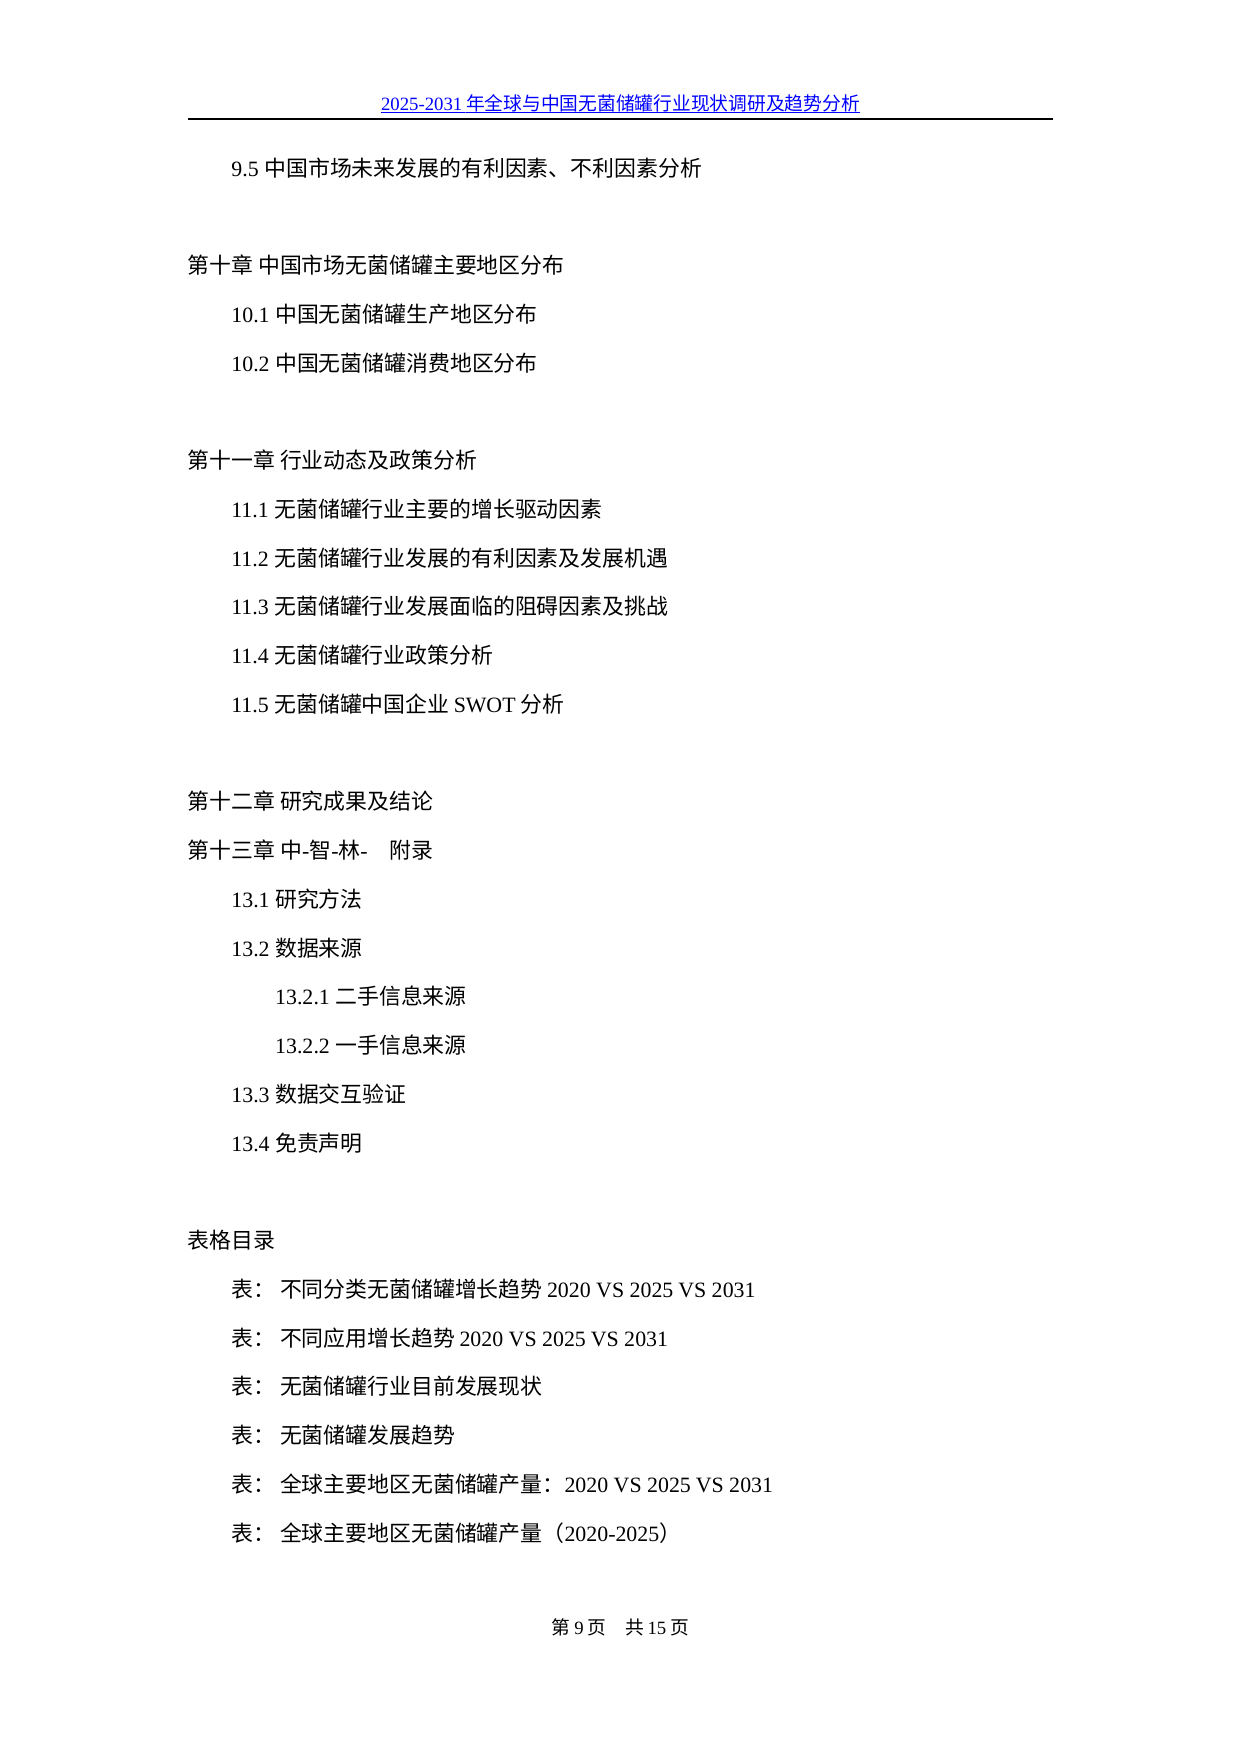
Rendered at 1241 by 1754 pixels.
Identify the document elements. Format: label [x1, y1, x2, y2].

text [187, 150, 1053, 1548]
